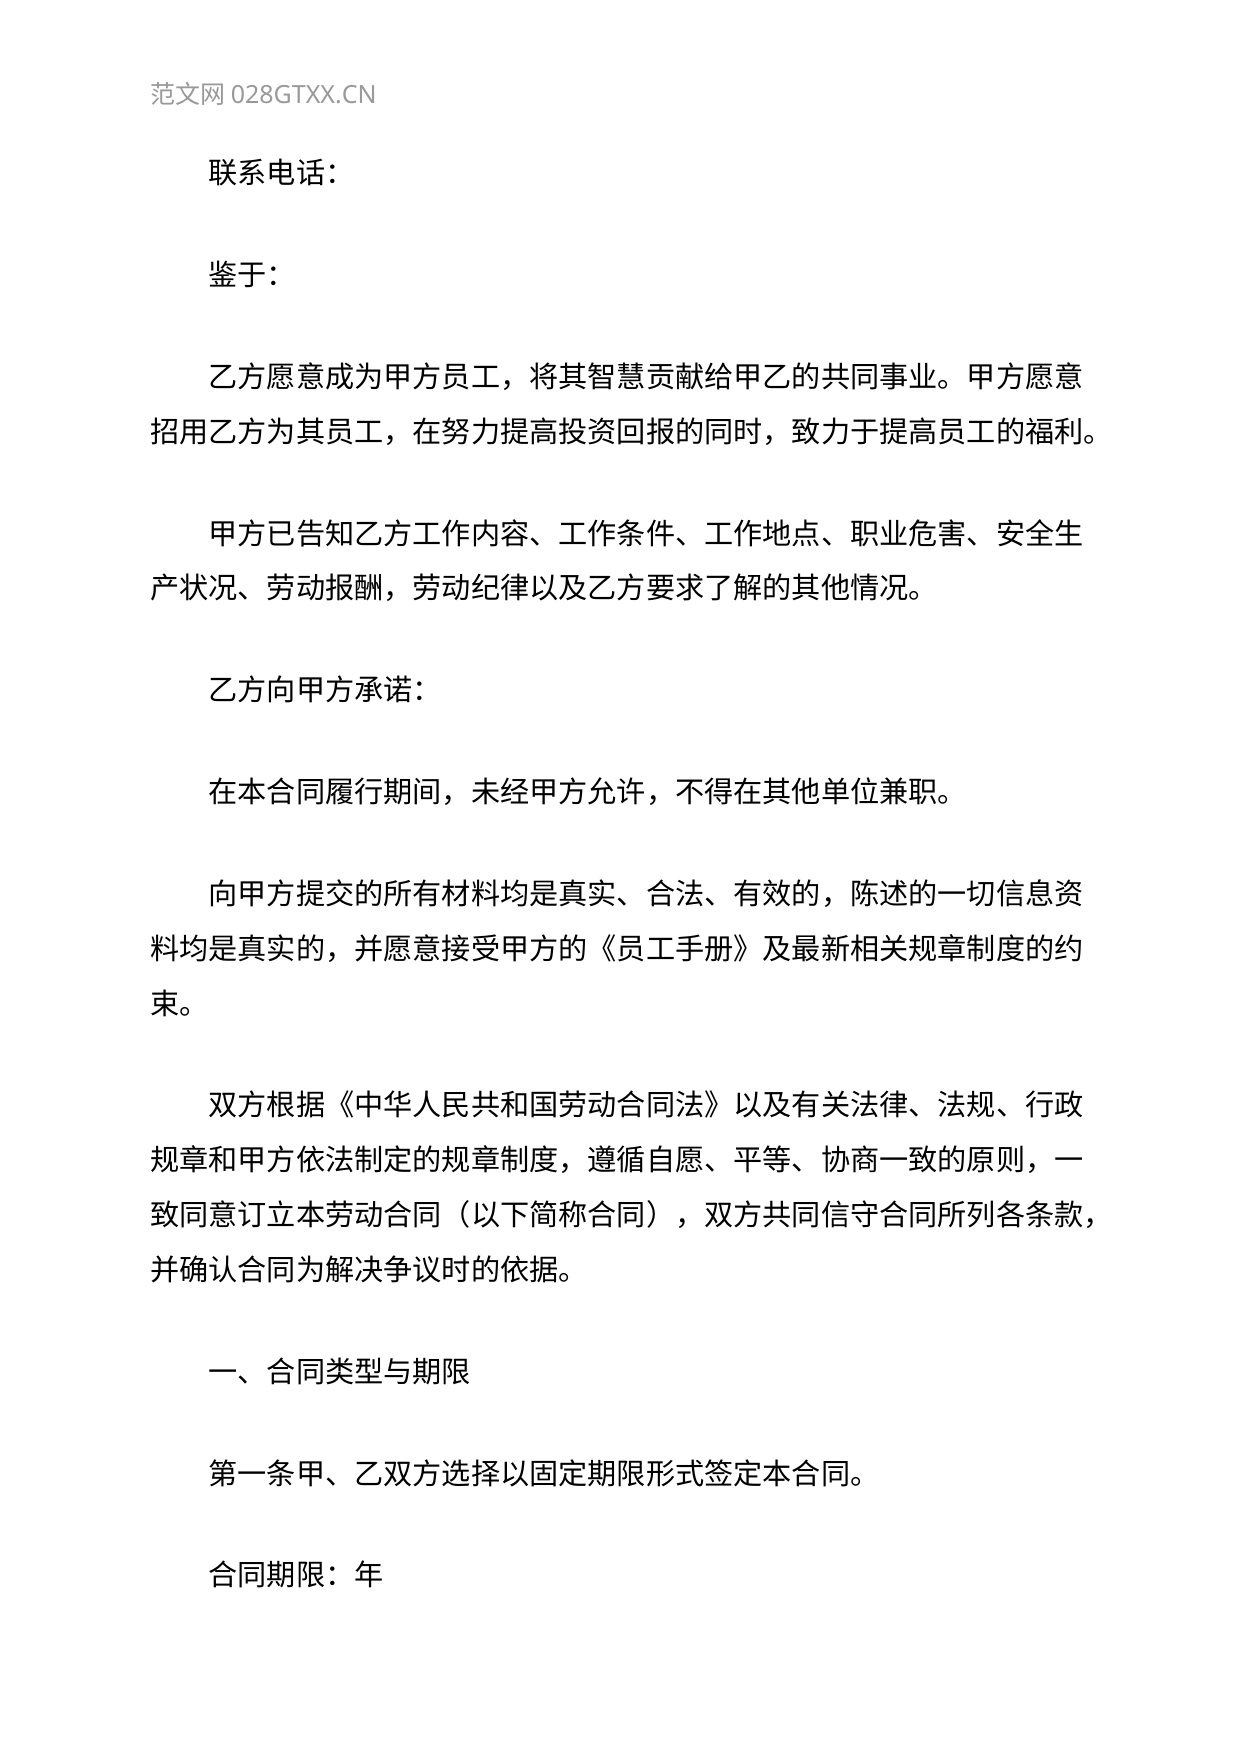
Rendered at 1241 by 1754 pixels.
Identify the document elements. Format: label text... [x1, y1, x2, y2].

text 乙方愿意成为甲方员工，将其智慧贡献给甲乙的共同事业。甲方愿意招用乙方为其员工，在努力提高投资回报的同时，致力于提高员工的福利。 [150, 353, 1090, 451]
text 一、合同类型与期限 [150, 1348, 1090, 1391]
text 鉴于： [150, 252, 1090, 294]
text 向甲方提交的所有材料均是真实、合法、有效的，陈述的一切信息资料均是真实的，并愿意接受甲方的《员工手册》及最新相关规章制度的约束。 [150, 870, 1090, 1022]
text 在本合同履行期间，未经甲方允许，不得在其他单位兼职。 [150, 769, 1090, 811]
text 合同期限：年 [150, 1552, 1090, 1594]
text 乙方向甲方承诺： [150, 667, 1090, 709]
text 联系电话： [150, 150, 1090, 192]
text 甲方已告知乙方工作内容、工作条件、工作地点、职业危害、安全生产状况、劳动报酬，劳动纪律以及乙方要求了解的其他情况。 [150, 510, 1090, 607]
text 第一条甲、乙双方选择以固定期限形式签定本合同。 [150, 1450, 1090, 1492]
text 双方根据《中华人民共和国劳动合同法》以及有关法律、法规、行政规章和甲方依法制定的规章制度，遵循自愿、平等、协商一致的原则，一致同意订立本劳动合同（以下简称合同），双方共同信守合同所列各条款，并确认合同为解决争议时的依据。 [150, 1082, 1090, 1289]
